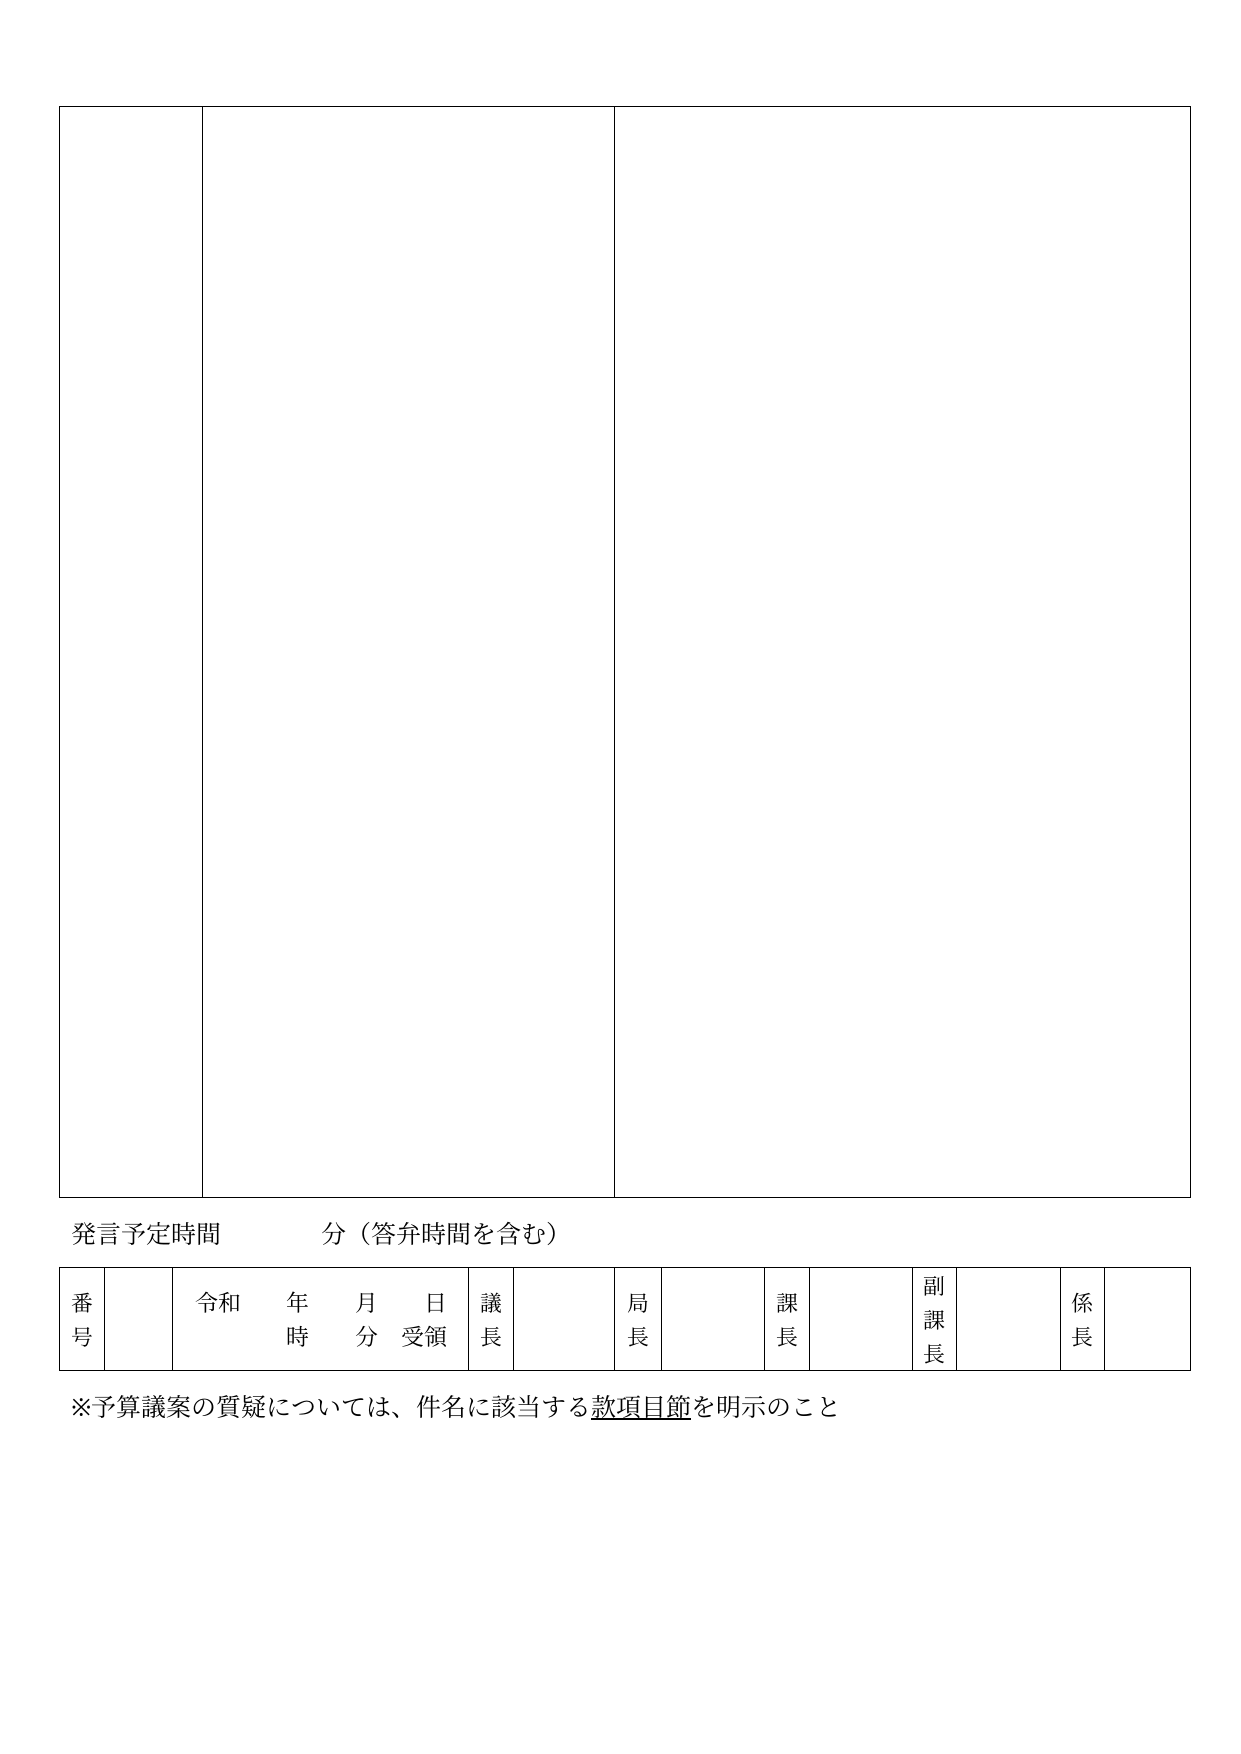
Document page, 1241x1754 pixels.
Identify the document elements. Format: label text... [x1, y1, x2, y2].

table_header [514, 1268, 614, 1370]
table_header 副課長 [913, 1268, 956, 1370]
table_header [810, 1268, 912, 1370]
table_header [662, 1268, 764, 1370]
table_header 番号 [60, 1268, 104, 1370]
table_header 令和 年 月 日 時 分 受領 [173, 1268, 468, 1370]
table_header 局長 [615, 1268, 661, 1370]
table_cell [60, 107, 202, 1197]
table_cell [203, 107, 614, 1197]
table_header [105, 1268, 172, 1370]
text 発言予定時間 分（答弁時間を含む） [71, 1198, 1181, 1267]
table_cell [615, 107, 1190, 1197]
table_header 係長 [1061, 1268, 1104, 1370]
table_header [957, 1268, 1060, 1370]
table_header [1105, 1268, 1190, 1370]
table_header 議長 [469, 1268, 513, 1370]
table_header 課長 [765, 1268, 809, 1370]
text ※予算議案の質疑については、件名に該当する款項目節を明示のこと [71, 1371, 1181, 1439]
